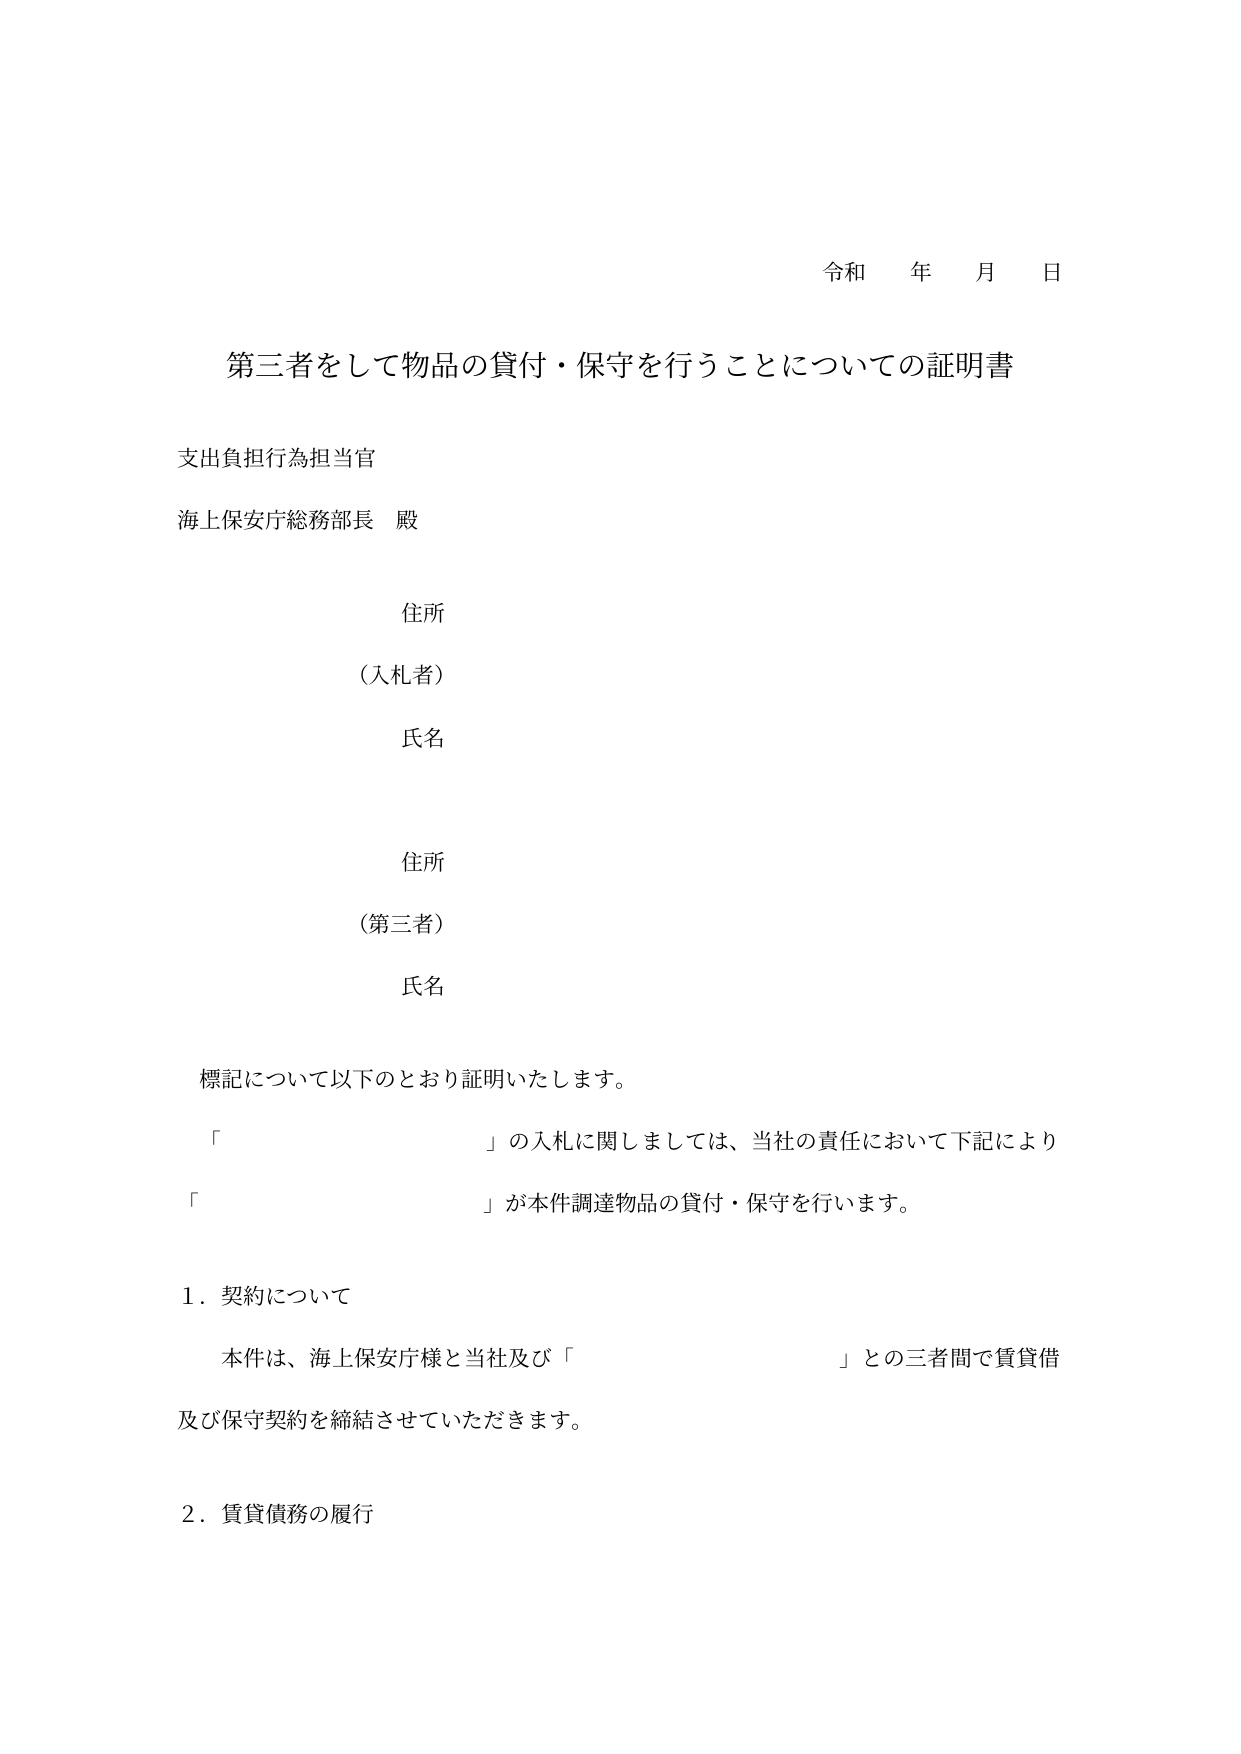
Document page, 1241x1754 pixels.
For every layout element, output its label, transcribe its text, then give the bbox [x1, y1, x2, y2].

text 住所 [177, 830, 1063, 892]
text 住所 [177, 581, 1063, 643]
text （入札者） [177, 643, 1063, 706]
text 氏名 [177, 706, 1063, 768]
text 海上保安庁総務部長 殿 [177, 488, 1063, 550]
text 標記について以下のとおり証明いたします。 [177, 1047, 1063, 1109]
text 本件は、海上保安庁様と当社及び「 」との三者間で賃貸借及び保守契約を締結させていただきます。 [177, 1326, 1063, 1451]
text ２．賃貸債務の履行 [177, 1482, 1063, 1544]
text 氏名 [177, 954, 1063, 1016]
text 支出負担行為担当官 [177, 426, 1063, 488]
text 第三者をして物品の貸付・保守を行うことについての証明書 [177, 333, 1063, 395]
text １．契約について [177, 1264, 1063, 1326]
text 令和 年 月 日 [177, 240, 1063, 302]
text 「 」の入札に関しましては、当社の責任において下記により「 」が本件調達物品の貸付・保守を行います。 [177, 1109, 1063, 1233]
text （第三者） [177, 892, 1063, 954]
